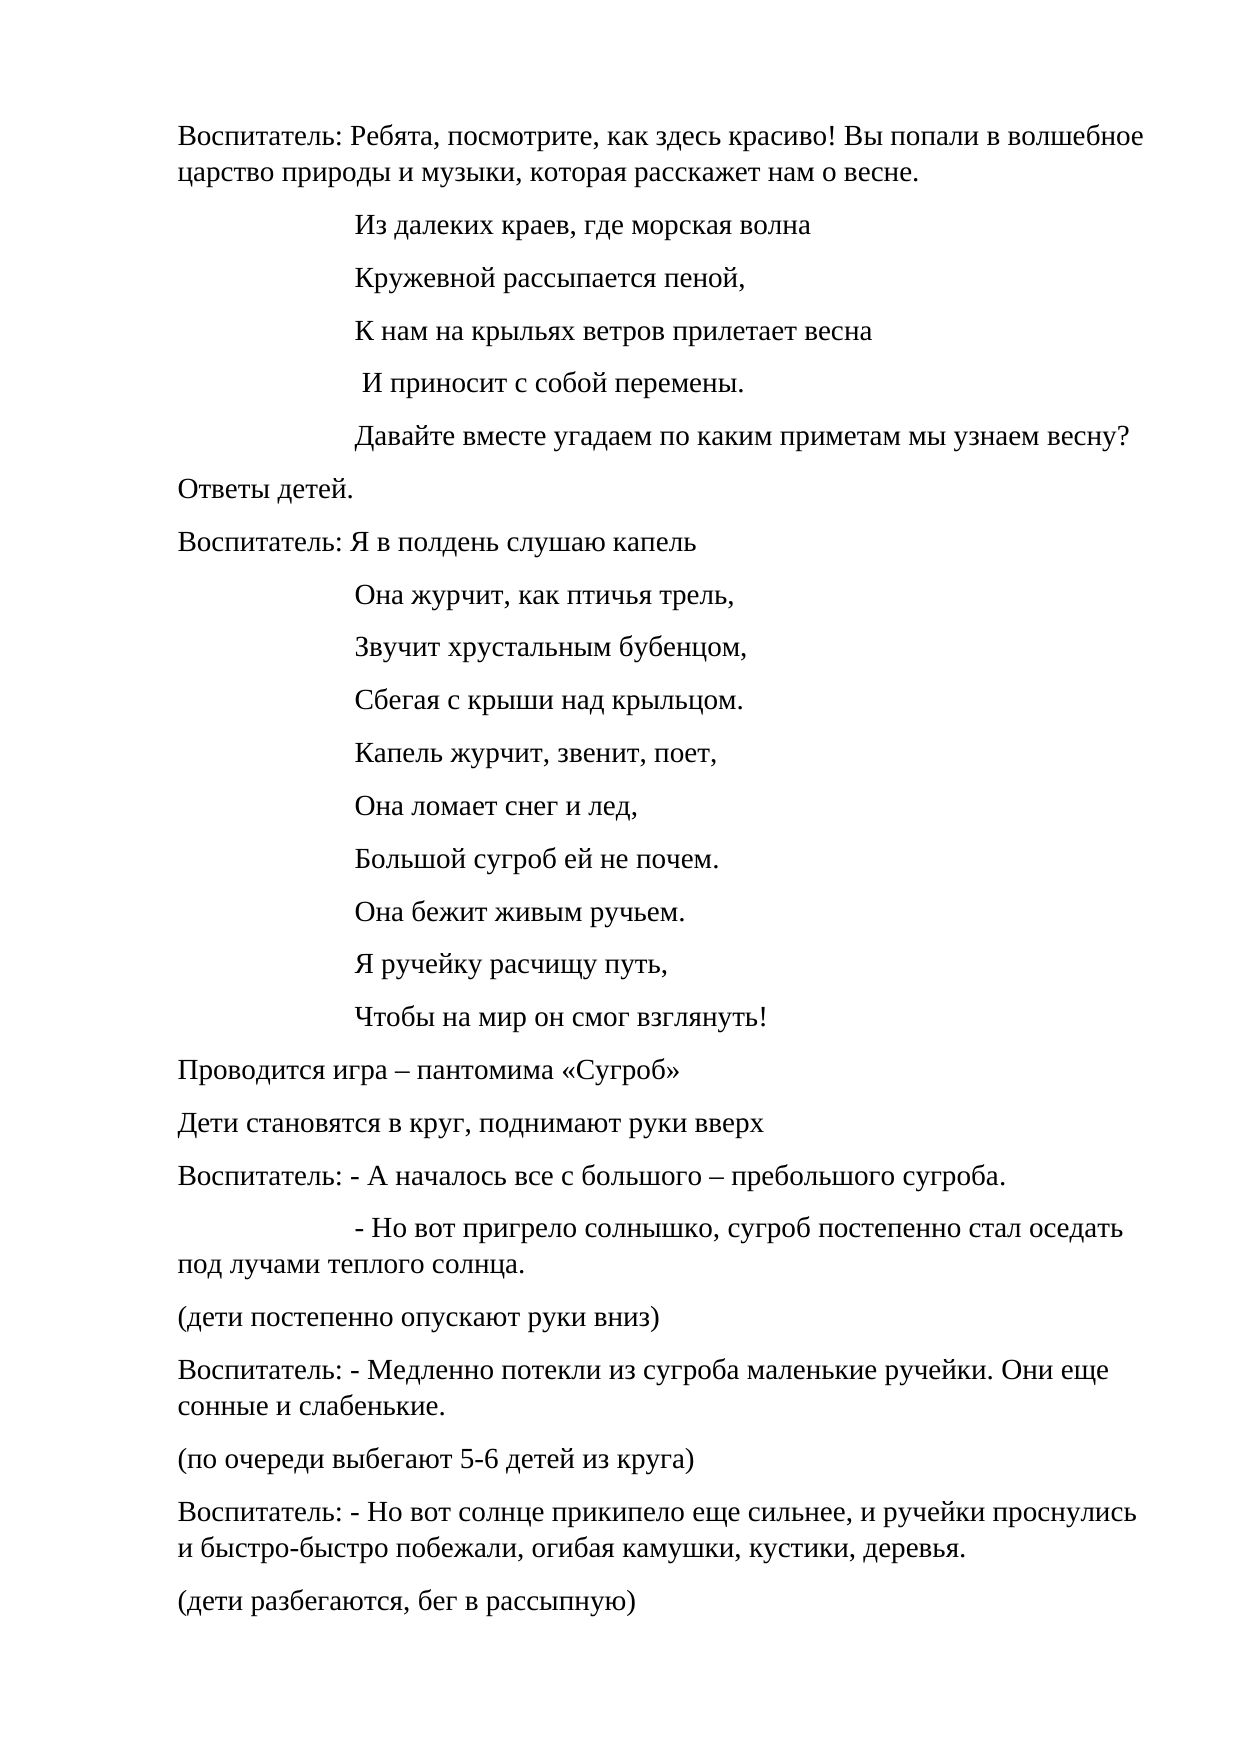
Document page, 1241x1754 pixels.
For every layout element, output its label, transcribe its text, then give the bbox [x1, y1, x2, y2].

text И приносит с собой перемены. [177, 366, 1152, 399]
text Она бежит живым ручьем. [177, 894, 1152, 927]
text Воспитатель: Ребята, посмотрите, как здесь красиво! Вы попали в волшебное царство природы и музыки, которая расскажет нам о весне. [177, 118, 1152, 188]
text Давайте вместе угадаем по каким приметам мы узнаем весну? [177, 418, 1152, 452]
text (дети постепенно опускают руки вниз) [177, 1299, 1152, 1333]
text Кружевной рассыпается пеной, [177, 260, 1152, 293]
text Капель журчит, звенит, поет, [177, 735, 1152, 769]
text Воспитатель: - Медленно потекли из сугроба маленькие ручейки. Они еще сонные и слабенькие. [177, 1352, 1152, 1422]
text Сбегая с крыши над крыльцом. [177, 682, 1152, 716]
text (дети разбегаются, бег в рассыпную) [177, 1583, 1152, 1617]
text Дети становятся в круг, поднимают руки вверх [177, 1105, 1152, 1138]
text Звучит хрустальным бубенцом, [177, 629, 1152, 663]
text Воспитатель: - Но вот солнце прикипело еще сильнее, и ручейки проснулись и быстро-быстро побежали, огибая камушки, кустики, деревья. [177, 1494, 1152, 1564]
text К нам на крыльях ветров прилетает весна [177, 313, 1152, 346]
text Воспитатель: - А началось все с большого – пребольшого сугроба. [177, 1158, 1152, 1191]
text Воспитатель: Я в полдень слушаю капель [177, 524, 1152, 557]
text Она журчит, как птичья трель, [177, 577, 1152, 610]
text Чтобы на мир он смог взглянуть! [177, 999, 1152, 1033]
text Из далеких краев, где морская волна [177, 207, 1152, 241]
text Проводится игра – пантомима «Сугроб» [177, 1052, 1152, 1086]
text Большой сугроб ей не почем. [177, 841, 1152, 874]
text - Но вот пригрело солнышко, сугроб постепенно стал оседать под лучами теплого солнца. [177, 1211, 1152, 1280]
text Ответы детей. [177, 471, 1152, 505]
text (по очереди выбегают 5-6 детей из круга) [177, 1441, 1152, 1475]
text Она ломает снег и лед, [177, 788, 1152, 822]
text Я ручейку расчищу путь, [177, 946, 1152, 980]
